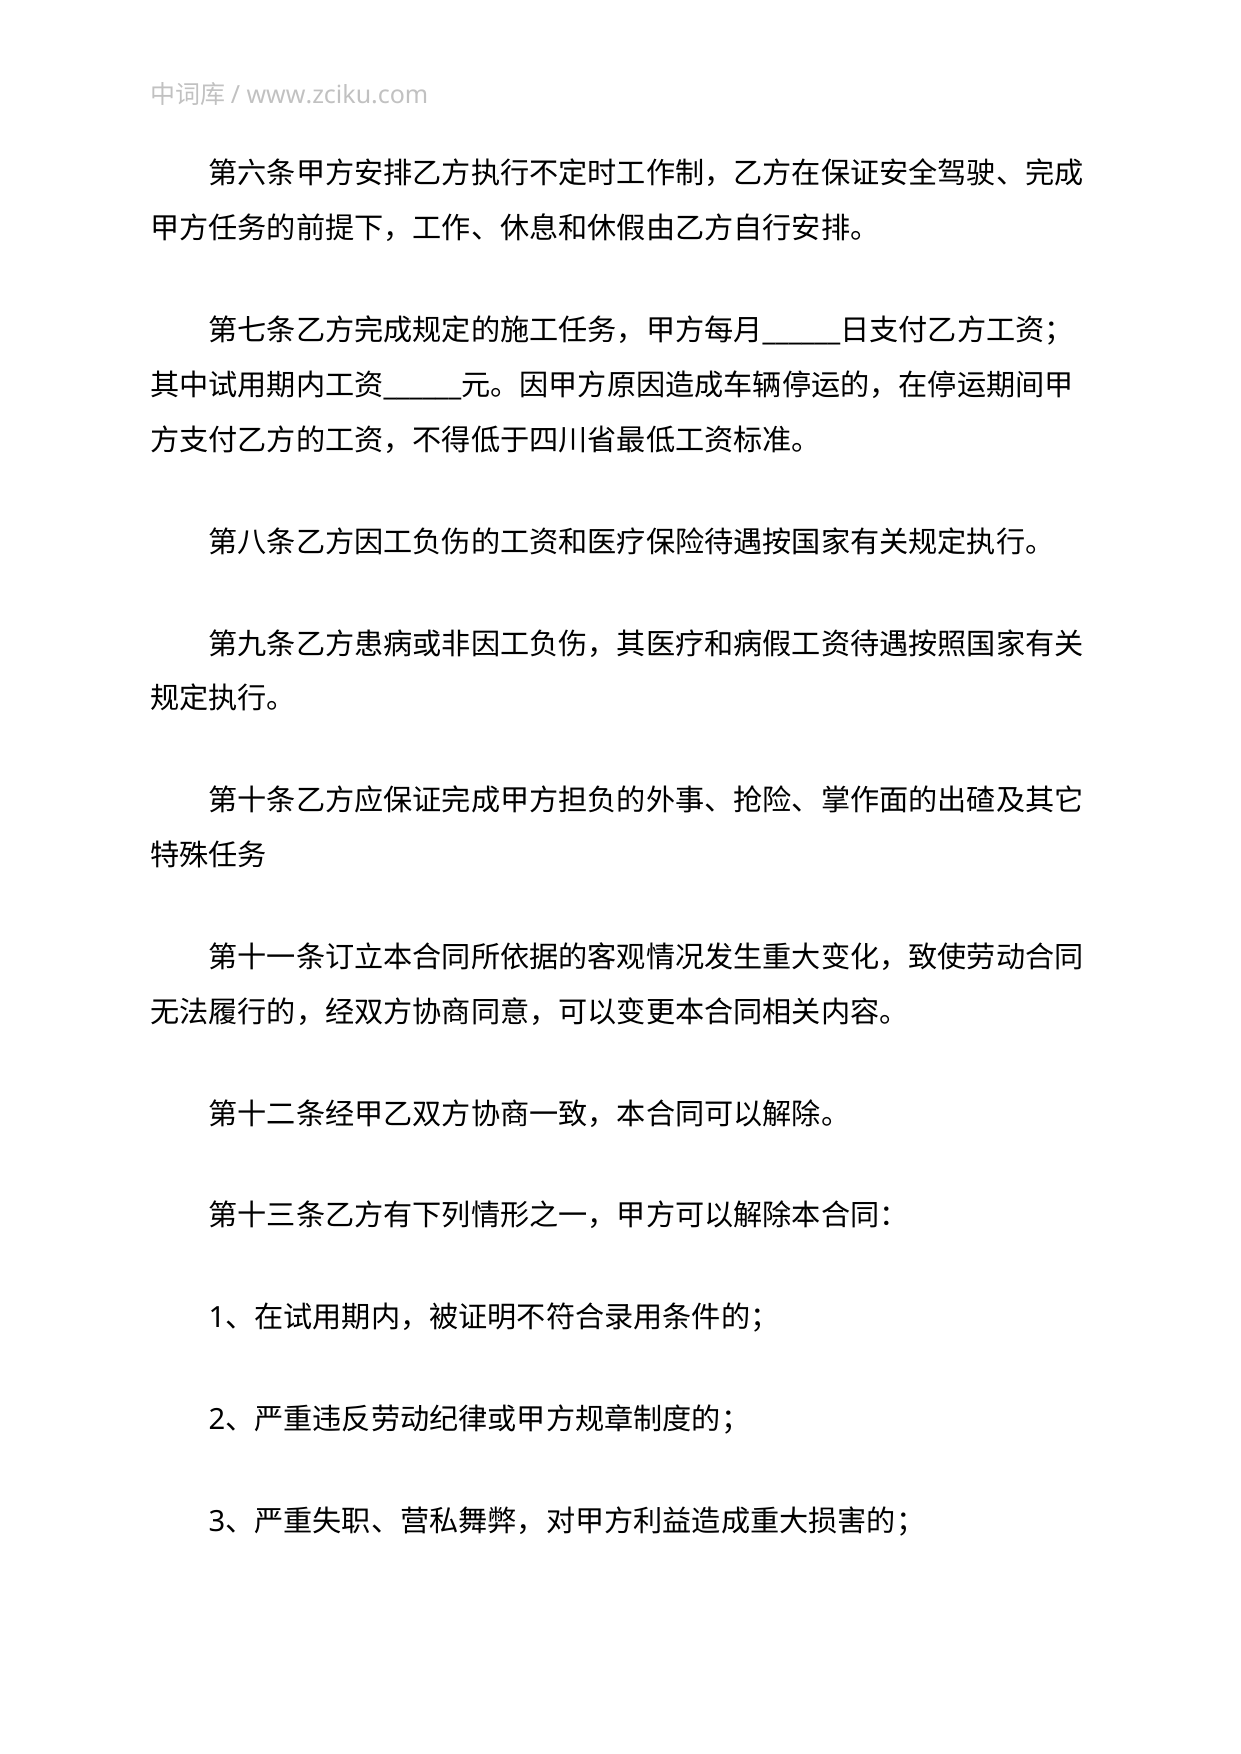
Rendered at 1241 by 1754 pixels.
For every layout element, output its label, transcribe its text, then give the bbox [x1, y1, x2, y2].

text 第十三条乙方有下列情形之一，甲方可以解除本合同： [150, 1192, 1090, 1234]
text 第十二条经甲乙双方协商一致，本合同可以解除。 [150, 1090, 1090, 1132]
text 第八条乙方因工负伤的工资和医疗保险待遇按国家有关规定执行。 [150, 518, 1090, 561]
text 第六条甲方安排乙方执行不定时工作制，乙方在保证安全驾驶、完成甲方任务的前提下，工作、休息和休假由乙方自行安排。 [150, 150, 1090, 247]
text 第十一条订立本合同所依据的客观情况发生重大变化，致使劳动合同无法履行的，经双方协商同意，可以变更本合同相关内容。 [150, 933, 1090, 1031]
text 3、严重失职、营私舞弊，对甲方利益造成重大损害的； [150, 1498, 1090, 1540]
text 2、严重违反劳动纪律或甲方规章制度的； [150, 1396, 1090, 1438]
text 第十条乙方应保证完成甲方担负的外事、抢险、掌作面的出碴及其它特殊任务 [150, 777, 1090, 874]
text 第七条乙方完成规定的施工任务，甲方每月______日支付乙方工资；其中试用期内工资______元。因甲方原因造成车辆停运的，在停运期间甲方支付乙方的工资，不得低于四川省最低工资标准。 [150, 307, 1090, 459]
text 1、在试用期内，被证明不符合录用条件的； [150, 1294, 1090, 1336]
text 第九条乙方患病或非因工负伤，其医疗和病假工资待遇按照国家有关规定执行。 [150, 620, 1090, 717]
